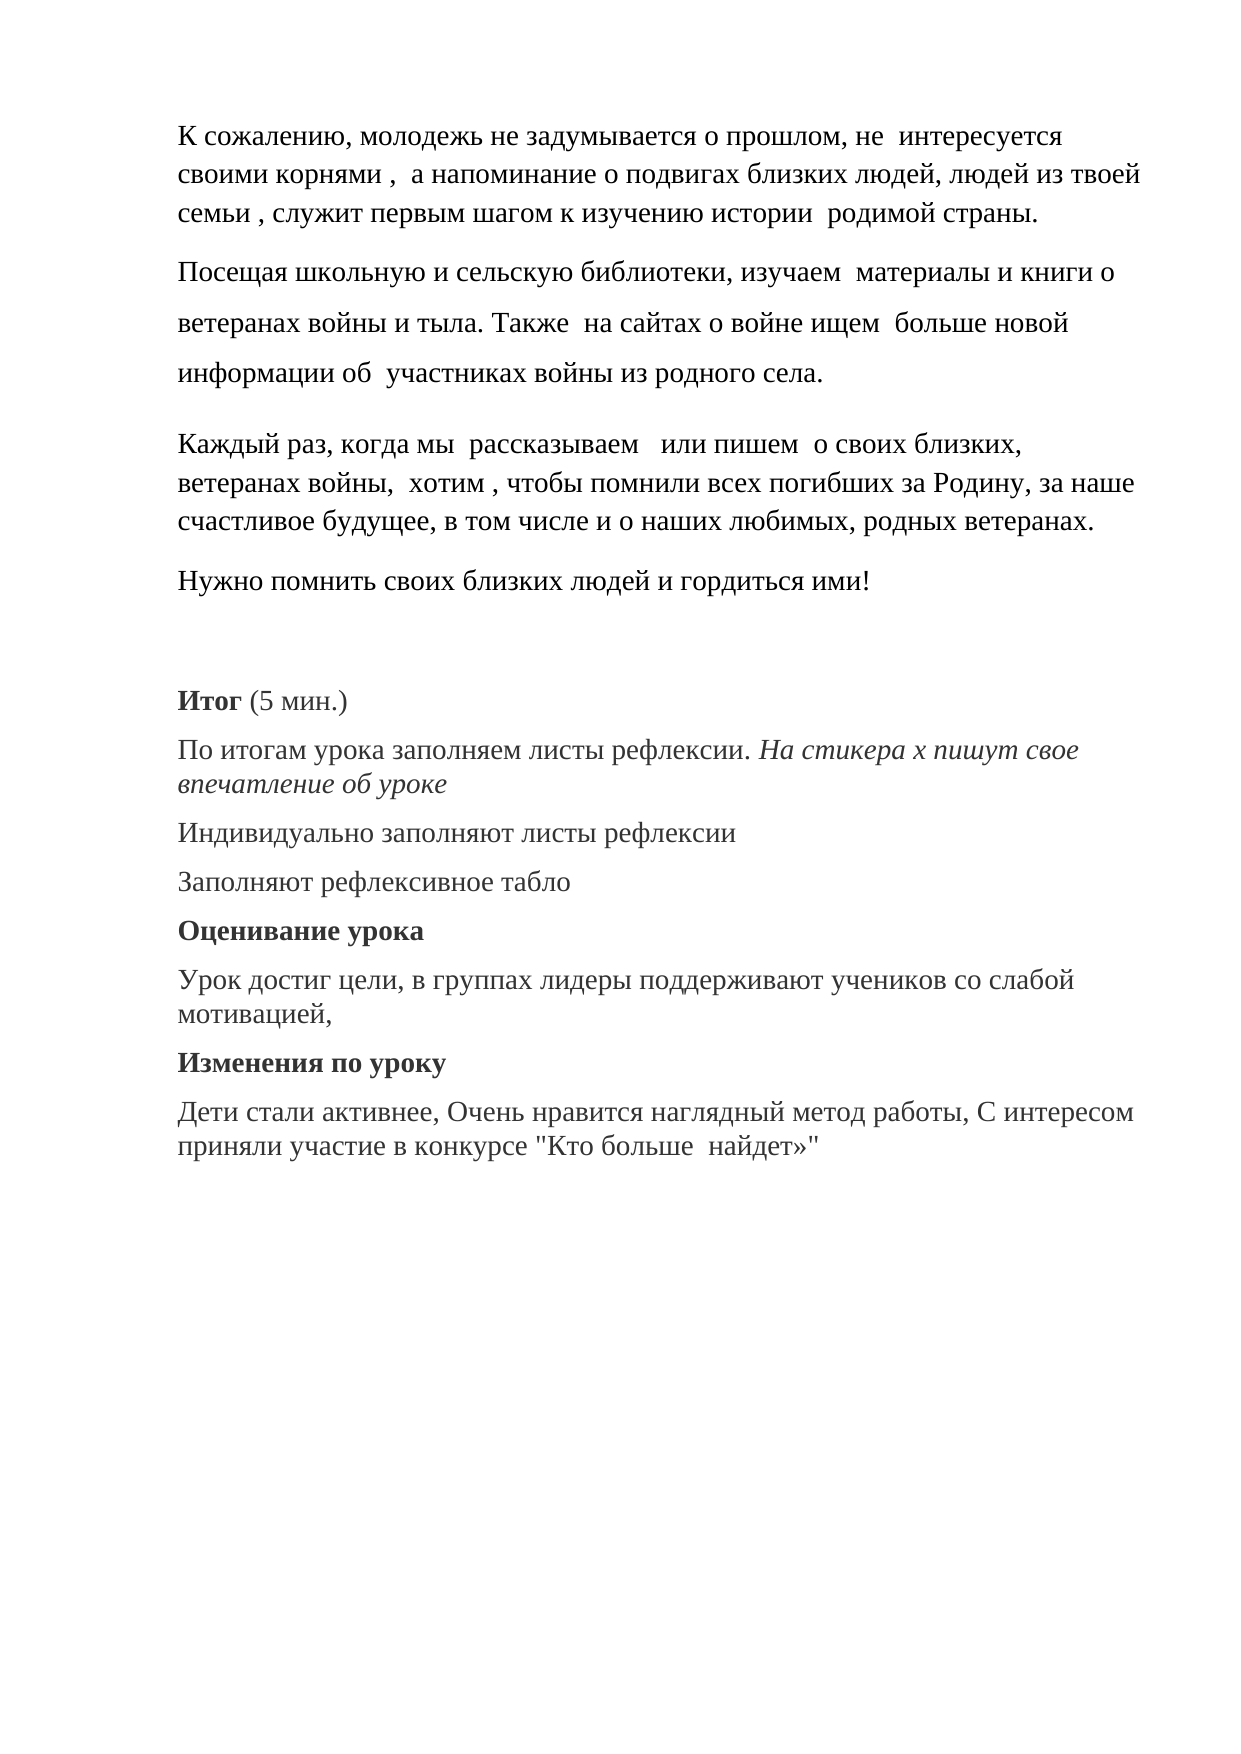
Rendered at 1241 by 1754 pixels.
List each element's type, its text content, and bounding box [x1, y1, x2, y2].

text Дети стали активнее, Очень нравится наглядный метод работы, С интересом приняли участие в конкурсе "Кто больше найдет»" [177, 1094, 1152, 1161]
text Каждый раз, когда мы рассказываем или пишем о своих близких, ветеранах войны, хотим , чтобы помнили всех погибших за Родину, за наше счастливое будущее, в том числе и о наших любимых, родных ветеранах. [177, 426, 1152, 537]
text Заполняют рефлексивное табло [177, 864, 1152, 898]
text К сожалению, молодежь не задумывается о прошлом, не интересуется своими корнями , а напоминание о подвигах близких людей, людей из твоей семьи , служит первым шагом к изучению истории родимой страны. [177, 118, 1152, 229]
text Итог (5 мин.) [177, 683, 1152, 717]
text Нужно помнить своих близких людей и гордиться ими! [177, 563, 1152, 596]
text Оценивание урока [177, 913, 1152, 947]
text Посещая школьную и сельскую библиотеки, изучаем материалы и книги о ветеранах войны и тыла. Также на сайтах о войне ищем больше новой информации об участниках войны из родного села. [177, 254, 1152, 389]
text Изменения по уроку [177, 1045, 1152, 1079]
text Урок достиг цели, в группах лидеры поддерживают учеников со слабой мотивацией, [177, 962, 1152, 1029]
text По итогам урока заполняем листы рефлексии. На стикера х пишут свое впечатление об уроке [177, 732, 1152, 799]
text Индивидуально заполняют листы рефлексии [177, 815, 1152, 848]
